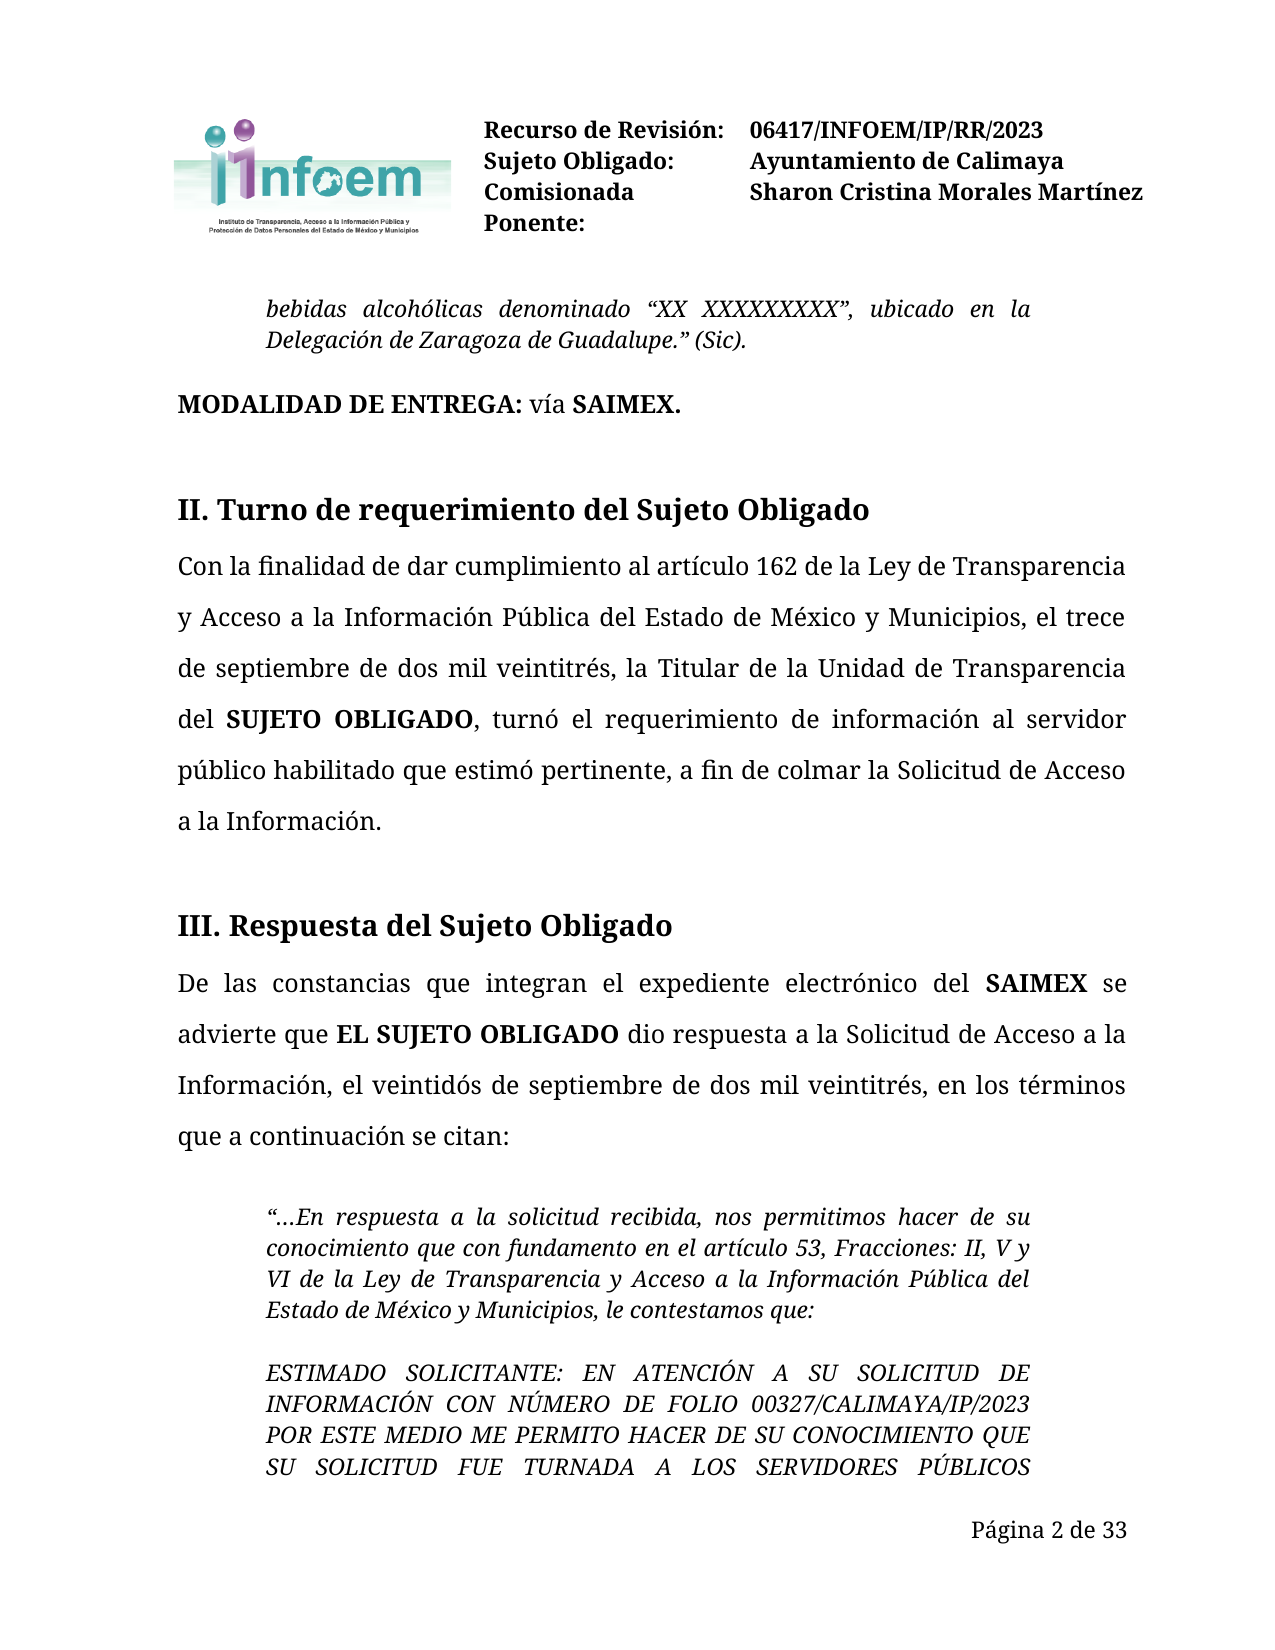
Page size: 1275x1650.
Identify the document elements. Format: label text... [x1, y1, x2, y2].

text De las constancias que integran el expediente electrónico del SAIMEX se advierte que EL SUJETO OBLIGADO dio respuesta a la Solicitud de Acceso a la Información, el veintidós de septiembre de dos mil veintitrés, en los términos que a continuación se citan: [177, 965, 1127, 1152]
text MODALIDAD DE ENTREGA: vía SAIMEX. [177, 387, 1127, 421]
text “…En respuesta a la solicitud recibida, nos permitimos hacer de su conocimiento que con fundamento en el artículo 53, Fracciones: II, V y VI de la Ley de Transparencia y Acceso a la Información Pública del Estado de México y Municipios, le contestamos que: [266, 1201, 1034, 1326]
picture [173, 113, 452, 254]
text III. Respuesta del Sujeto Obligado [177, 906, 1127, 945]
text II. Turno de requerimiento del Sujeto Obligado [177, 489, 1127, 529]
text Con la finalidad de dar cumplimiento al artículo 162 de la Ley de Transparencia y Acceso a la Información Pública del Estado de México y Municipios, el trece de septiembre de dos mil veintitrés, la Titular de la Unidad de Transparencia del SUJETO OBLIGADO, turnó el requerimiento de información al servidor público habilitado que estimó pertinente, a fin de colmar la Solicitud de Acceso a la Información. [177, 548, 1127, 838]
